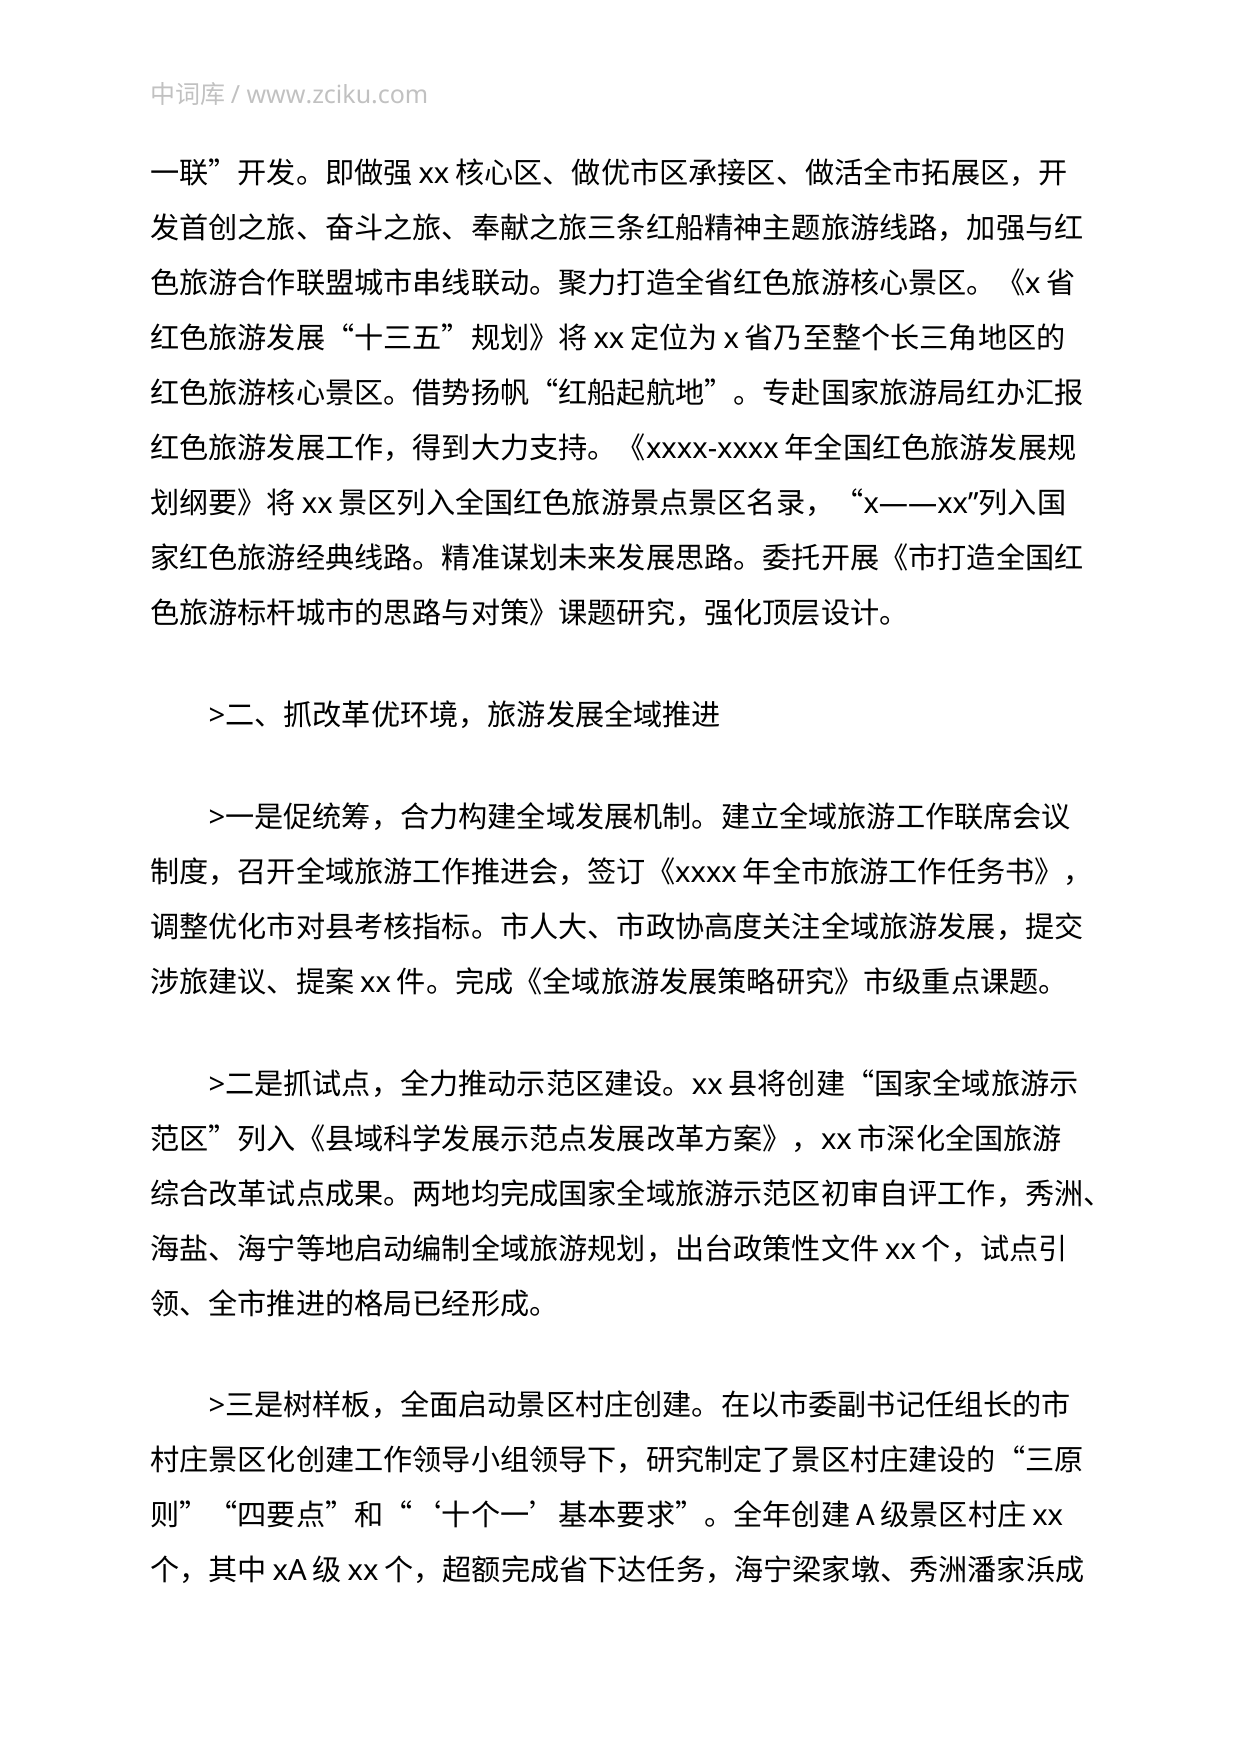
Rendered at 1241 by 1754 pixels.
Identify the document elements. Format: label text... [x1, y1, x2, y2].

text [150, 150, 1090, 632]
text >一是促统筹，合力构建全域发展机制。建立全域旅游工作联席会议制度，召开全域旅游工作推进会，签订《xxxx年全市旅游工作任务书》，调整优化市对县考核指标。市人大、市政协高度关注全域旅游发展，提交涉旅建议、提案xx件。完成《全域旅游发展策略研究》市级重点课题。 [150, 793, 1090, 1001]
text >二、抓改革优环境，旅游发展全域推进 [150, 691, 1090, 734]
text >二是抓试点，全力推动示范区建设。xx县将创建“国家全域旅游示范区”列入《县域科学发展示范点发展改革方案》，xx市深化全国旅游综合改革试点成果。两地均完成国家全域旅游示范区初审自评工作，秀洲、海盐、海宁等地启动编制全域旅游规划，出台政策性文件xx个，试点引领、全市推进的格局已经形成。 [150, 1060, 1090, 1322]
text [150, 1382, 1090, 1589]
